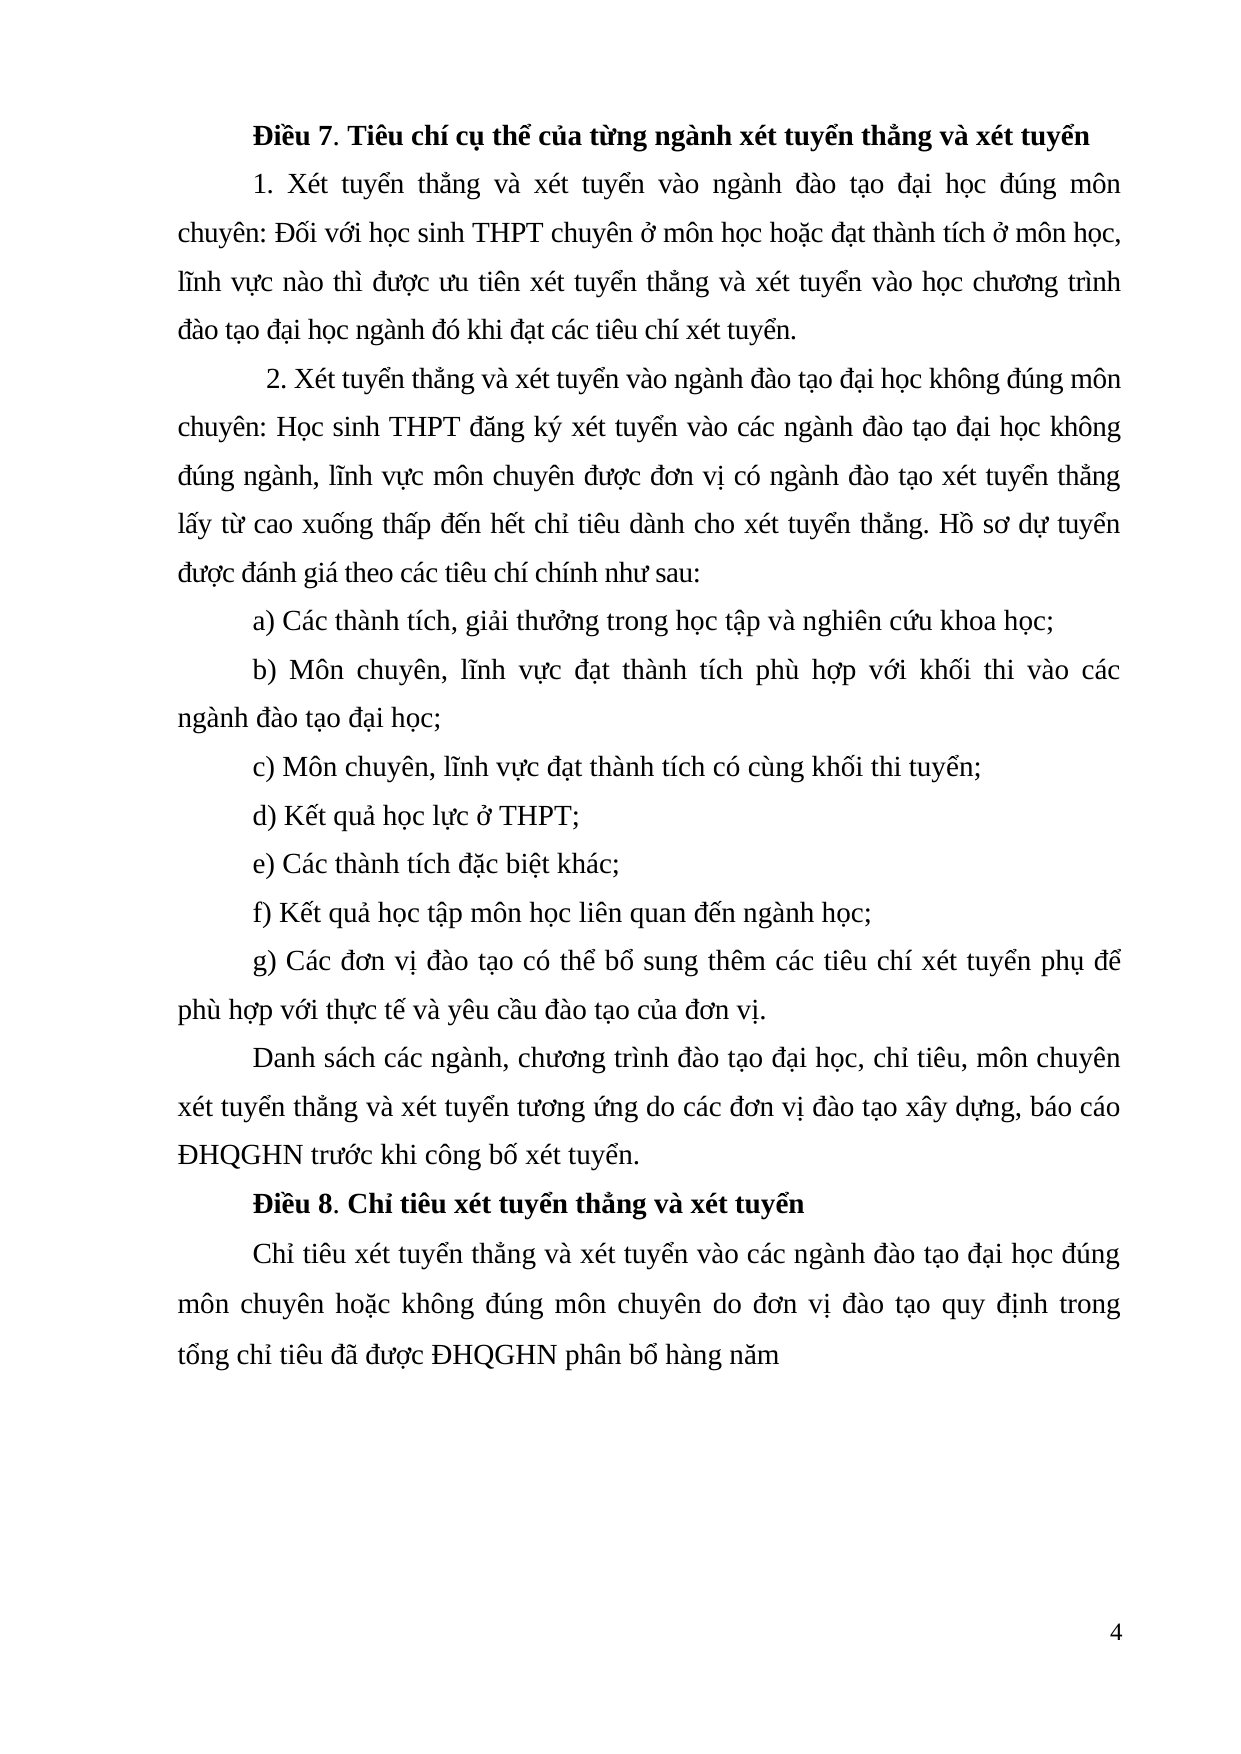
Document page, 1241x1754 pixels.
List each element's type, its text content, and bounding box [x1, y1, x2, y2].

text g) Các đơn vị đào tạo có thể bổ sung thêm các tiêu chí xét tuyển phụ để phù hợp với thực tế và yêu cầu đào tạo của đơn vị. [177, 943, 1122, 1025]
text f) Kết quả học tập môn học liên quan đến ngành học; [177, 895, 1122, 928]
text Danh sách các ngành, chương trình đào tạo đại học, chỉ tiêu, môn chuyên xét tuyển thẳng và xét tuyển tương ứng do các đơn vị đào tạo xây dựng, báo cáo ĐHQGHN trước khi công bố xét tuyển. [177, 1040, 1122, 1171]
text 2. Xét tuyển thẳng và xét tuyển vào ngành đào tạo đại học không đúng môn chuyên: Học sinh THPT đăng ký xét tuyển vào các ngành đào tạo đại học không đúng ngành, lĩnh vực môn chuyên được đơn vị có ngành đào tạo xét tuyển thẳng lấy từ cao xuống thấp đến hết chỉ tiêu dành cho xét tuyển thẳng. Hồ sơ dự tuyển được đánh giá theo các tiêu chí chính như sau: [177, 361, 1122, 588]
text d) Kết quả học lực ở THPT; [177, 798, 1122, 831]
text b) Môn chuyên, lĩnh vực đạt thành tích phù hợp với khối thi vào các ngành đào tạo đại học; [177, 652, 1122, 734]
text a) Các thành tích, giải thưởng trong học tập và nghiên cứu khoa học; [177, 603, 1122, 637]
text 1. Xét tuyển thẳng và xét tuyển vào ngành đào tạo đại học đúng môn chuyên: Đối với học sinh THPT chuyên ở môn học hoặc đạt thành tích ở môn học, lĩnh vực nào thì được ưu tiên xét tuyển thẳng và xét tuyển vào học chương trình đào tạo đại học ngành đó khi đạt các tiêu chí xét tuyển. [177, 167, 1122, 346]
text Chỉ tiêu xét tuyển thẳng và xét tuyển vào các ngành đào tạo đại học đúng môn chuyên hoặc không đúng môn chuyên do đơn vị đào tạo quy định trong tổng chỉ tiêu đã được ĐHQGHN phân bổ hàng năm [177, 1236, 1122, 1371]
text Điều 8. Chỉ tiêu xét tuyển thẳng và xét tuyển [177, 1186, 1122, 1219]
text Điều 7. Tiêu chí cụ thể của từng ngành xét tuyển thẳng và xét tuyển [177, 118, 1122, 152]
text c) Môn chuyên, lĩnh vực đạt thành tích có cùng khối thi tuyển; [177, 749, 1122, 783]
text e) Các thành tích đặc biệt khác; [177, 846, 1122, 880]
